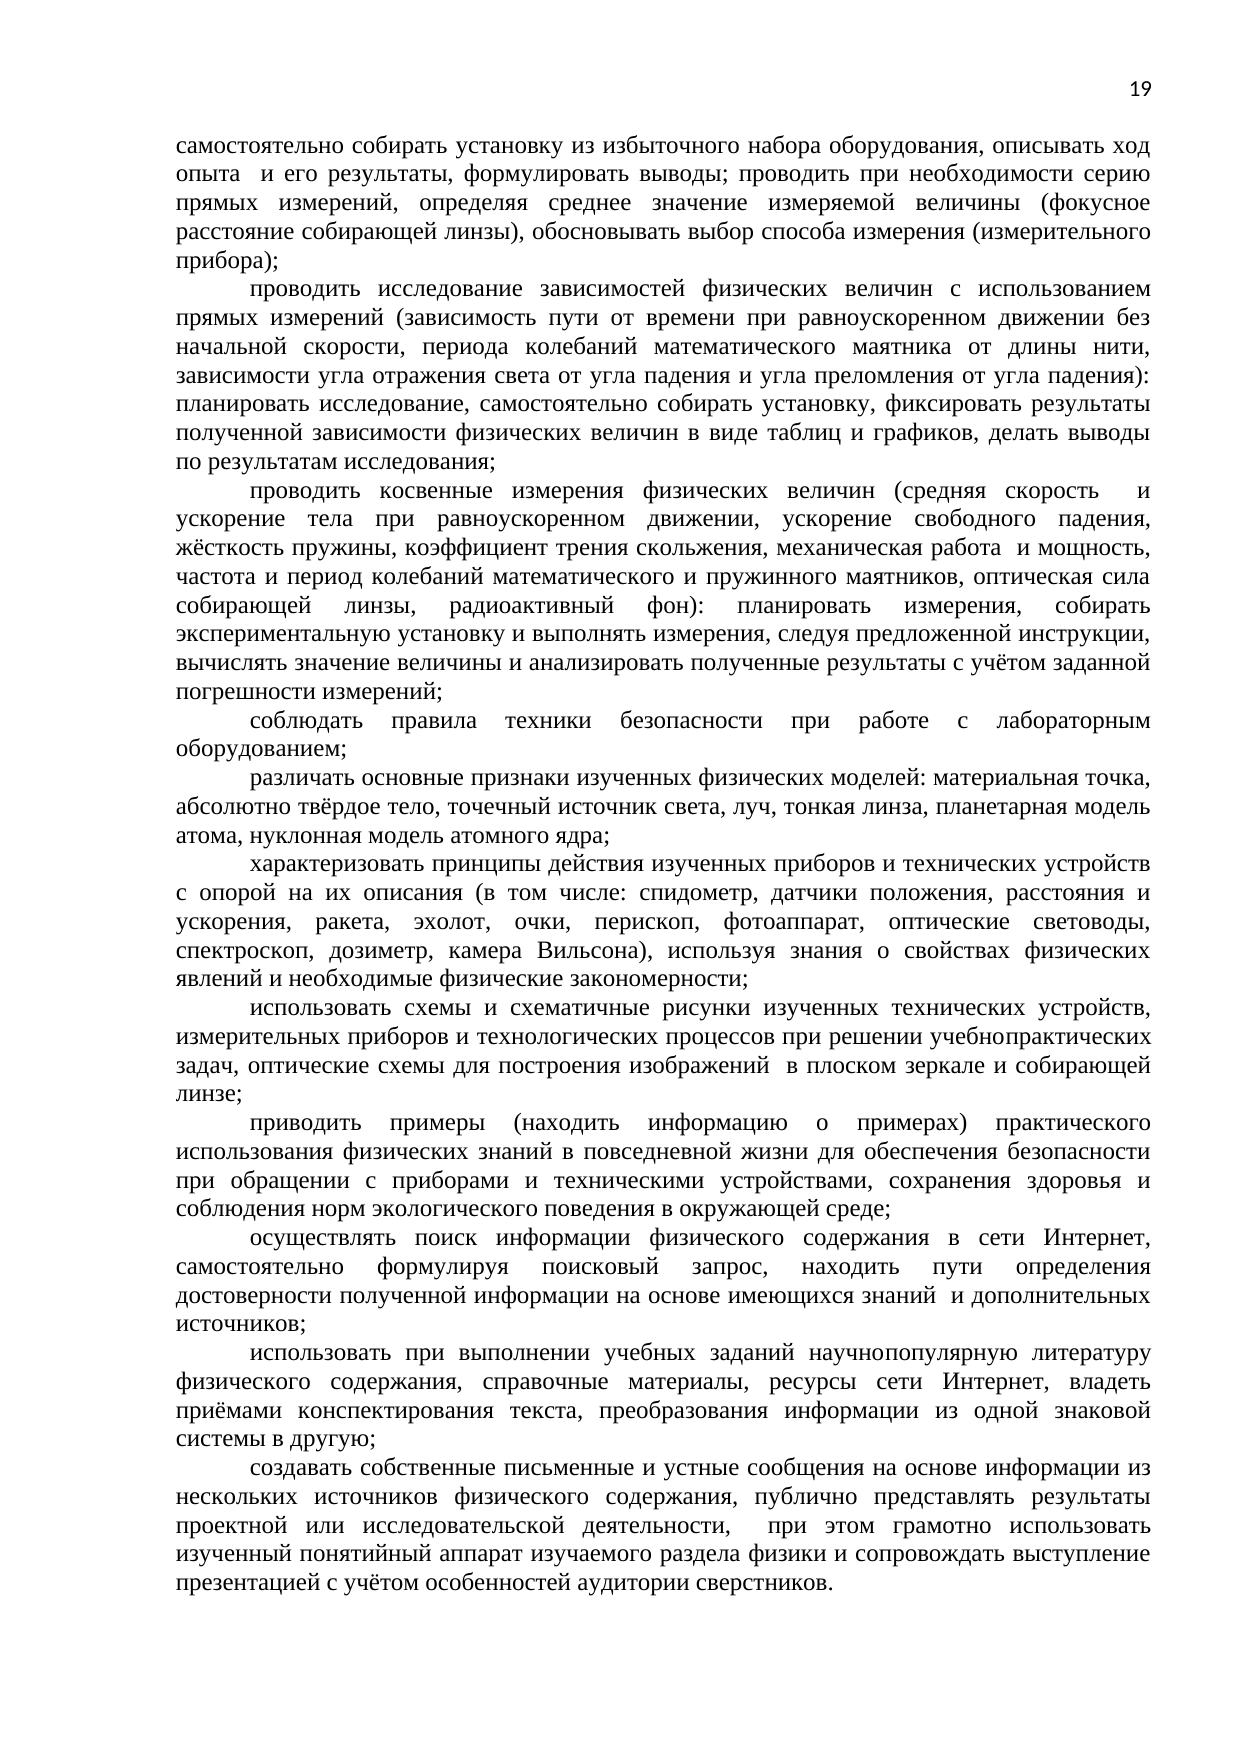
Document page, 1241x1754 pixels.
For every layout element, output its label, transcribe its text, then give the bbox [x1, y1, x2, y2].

text проводить косвенные измерения физических величин (средняя скорость и ускорение тела при равноускоренном движении, ускорение свободного падения, жёсткость пружины, коэффициент трения скольжения, механическая работа и мощность, частота и период колебаний математического и пружинного маятников, оптическая сила собирающей линзы, радиоактивный фон): планировать измерения, собирать экспериментальную установку и выполнять измерения, следуя предложенной инструкции, вычислять значение величины и анализировать полученные результаты с учётом заданной погрешности измерений; [176, 475, 1152, 705]
text использовать схемы и схематичные рисунки изученных технических устройств, измерительных приборов и технологических процессов при решении учебно­практических задач, оптические схемы для построения изображений в плоском зеркале и собирающей линзе; [176, 992, 1152, 1107]
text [176, 130, 1152, 273]
text приводить примеры (находить информацию о примерах) практического использования физических знаний в повседневной жизни для обеспечения безопасности при обращении с приборами и техническими устройствами, сохранения здоровья и соблюдения норм экологического поведения в окружающей среде; [176, 1107, 1152, 1222]
text создавать собственные письменные и устные сообщения на основе информации из нескольких источников физического содержания, публично представлять результаты проектной или исследовательской деятельности, при этом грамотно использовать изученный понятийный аппарат изучаемого раздела физики и сопровождать выступление презентацией с учётом особенностей аудитории сверстников. [176, 1452, 1152, 1596]
text характеризовать принципы действия изученных приборов и технических устройств с опорой на их описания (в том числе: спидометр, датчики положения, расстояния и ускорения, ракета, эхолот, очки, перископ, фотоаппарат, оптические световоды, спектроскоп, дозиметр, камера Вильсона), используя знания о свойствах физических явлений и необходимые физические закономерности; [176, 848, 1152, 992]
text осуществлять поиск информации физического содержания в сети Интернет, самостоятельно формулируя поисковый запрос, находить пути определения достоверности полученной информации на основе имеющихся знаний и дополнительных источников; [176, 1222, 1152, 1337]
text использовать при выполнении учебных заданий научно­популярную литературу физического содержания, справочные материалы, ресурсы сети Интернет, владеть приёмами конспектирования текста, преобразования информации из одной знаковой системы в другую; [176, 1337, 1152, 1452]
text соблюдать правила техники безопасности при работе с лабораторным оборудованием; [176, 705, 1152, 762]
text различать основные признаки изученных физических моделей: материальная точка, абсолютно твёрдое тело, точечный источник света, луч, тонкая линза, планетарная модель атома, нуклонная модель атомного ядра; [176, 762, 1152, 848]
text проводить исследование зависимостей физических величин с использованием прямых измерений (зависимость пути от времени при равноускоренном движении без начальной скорости, периода колебаний математического маятника от длины нити, зависимости угла отражения света от угла падения и угла преломления от угла падения): планировать исследование, самостоятельно собирать установку, фиксировать результаты полученной зависимости физических величин в виде таблиц и графиков, делать выводы по результатам исследования; [176, 273, 1152, 475]
